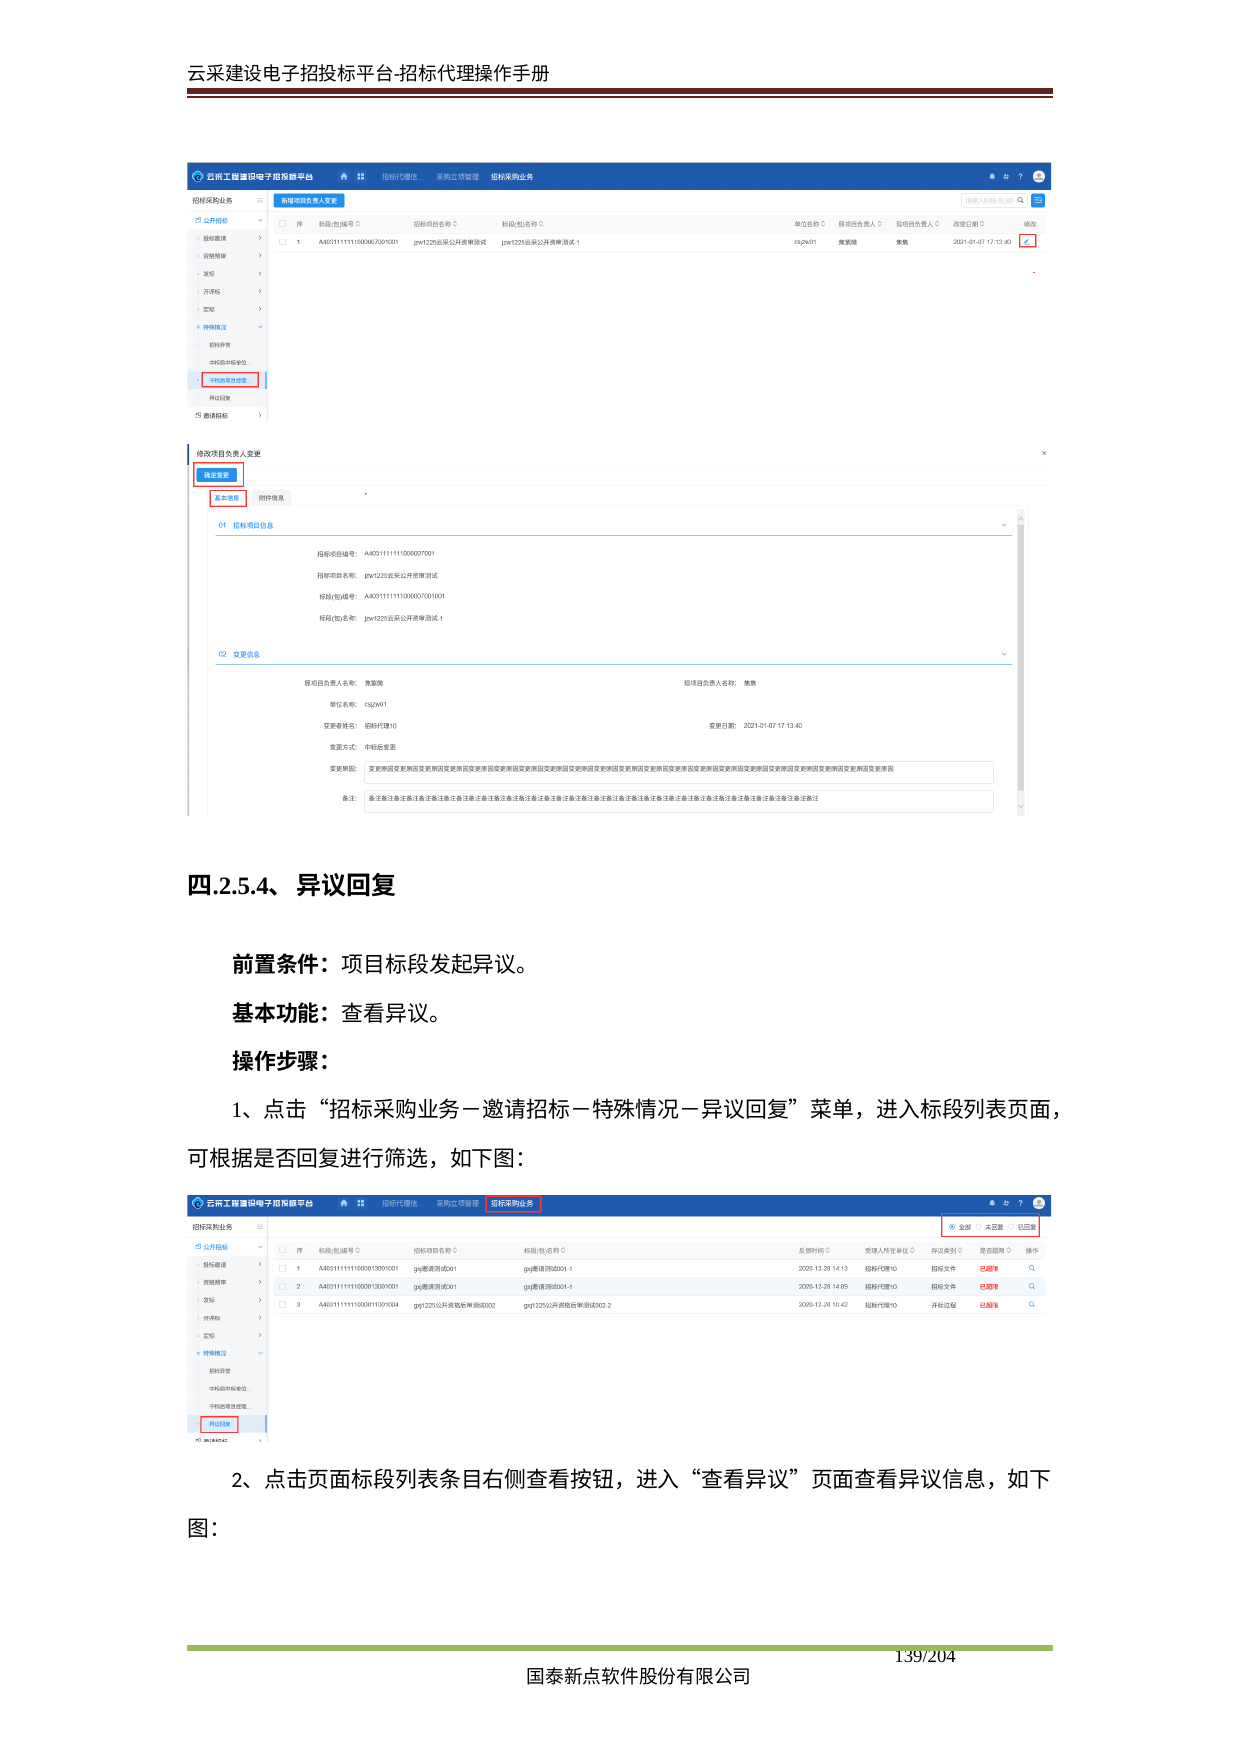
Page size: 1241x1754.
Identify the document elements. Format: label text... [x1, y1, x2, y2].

picture [187, 444, 1052, 816]
text 基本功能：查看异议。 [187, 995, 1053, 1028]
picture [187, 1195, 1052, 1442]
picture [187, 162, 1052, 422]
list 2、点击页面标段列表条目右侧查看按钮，进入“查看异议”页面查看异议信息，如下图： [187, 1461, 1053, 1543]
text 操作步骤： [187, 1043, 1053, 1076]
list 1、点击“招标采购业务－邀请招标－特殊情况－异议回复”菜单，进入标段列表页面，可根据是否回复进行筛选，如下图： [187, 1092, 1053, 1173]
text 前置条件：项目标段发起异议。 [187, 947, 1053, 979]
subtitle 异议回复 [187, 851, 1053, 916]
